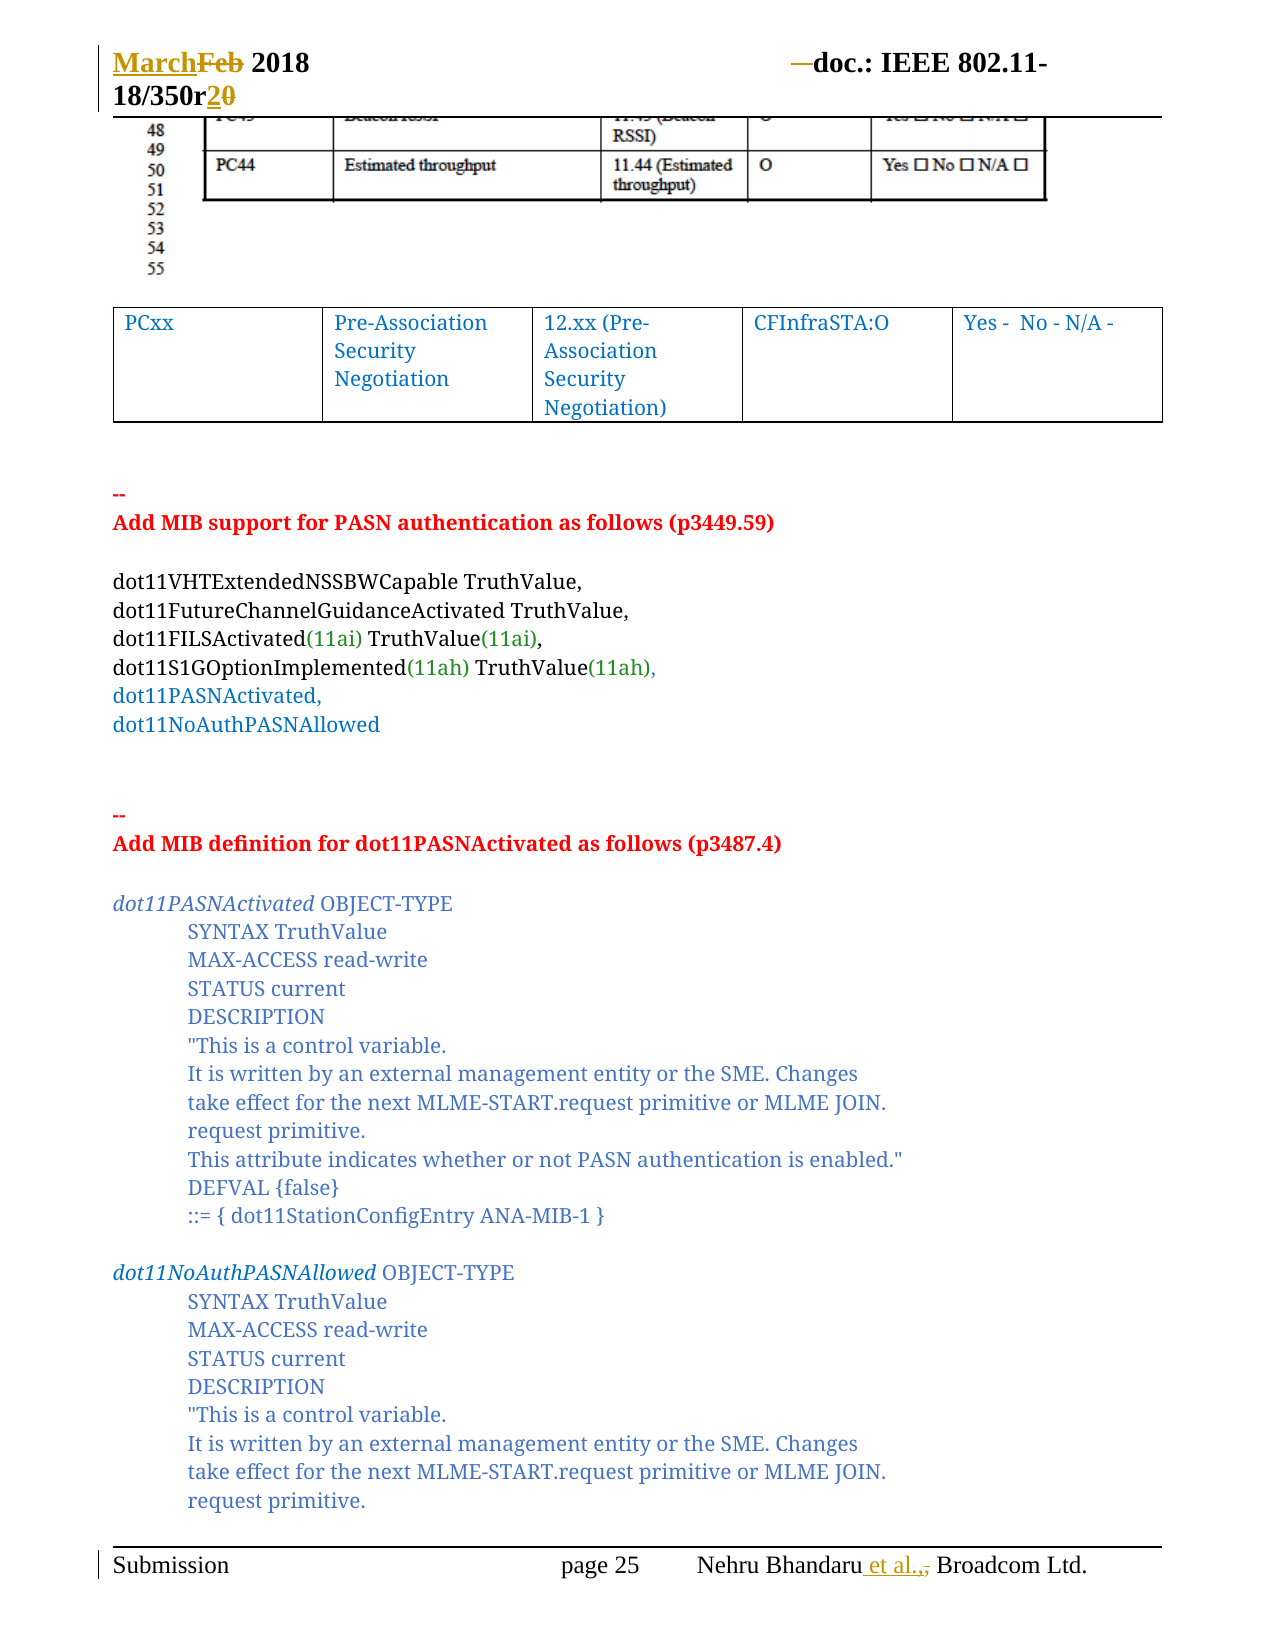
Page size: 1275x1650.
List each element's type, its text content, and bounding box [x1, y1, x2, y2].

table_header CFInfraSTA:O [743, 308, 952, 421]
text This attribute indicates whether or not PASN authentication is enabled." [187, 1145, 1162, 1173]
text request primitive. [187, 1116, 1162, 1145]
text dot11FutureChannelGuidanceActivated TruthValue, [112, 596, 1162, 624]
text dot11VHTExtendedNSSBWCapable TruthValue, [112, 567, 1162, 596]
text Add MIB definition for dot11PASNActivated as follows (p3487.4) [112, 829, 1162, 857]
text dot11S1GOptionImplemented(11ah) TruthValue(11ah), [112, 653, 1162, 681]
text DESCRIPTION [187, 1372, 1162, 1401]
table_header Pre-Association Security Negotiation [323, 308, 532, 421]
table_header PCxx [114, 308, 322, 421]
text -- [112, 479, 1162, 508]
text MAX-ACCESS read-write [187, 1315, 1162, 1344]
text take effect for the next MLME-START.request primitive or MLME JOIN. [187, 1457, 1162, 1486]
text "This is a control variable. [187, 1031, 1162, 1059]
text dot11FILSActivated(11ai) TruthValue(11ai), [112, 624, 1162, 653]
table_header 12.xx (Pre-Association Security Negotiation) [533, 308, 742, 421]
text SYNTAX TruthValue [187, 1287, 1162, 1315]
text dot11NoAuthPASNAllowed [112, 710, 1162, 738]
text "This is a control variable. [187, 1401, 1162, 1429]
text Add MIB support for PASN authentication as follows (p3449.59) [112, 508, 1162, 536]
table_header Yes - No - N/A - [953, 308, 1162, 421]
text dot11NoAuthPASNAllowed OBJECT-TYPE [112, 1258, 1162, 1287]
text take effect for the next MLME-START.request primitive or MLME JOIN. [187, 1088, 1162, 1116]
text STATUS current [187, 974, 1162, 1002]
text dot11PASNActivated, [112, 681, 1162, 710]
text SYNTAX TruthValue [187, 917, 1162, 946]
text DESCRIPTION [187, 1002, 1162, 1031]
text ::= { dot11StationConfigEntry ANA-MIB-1 } [187, 1202, 1162, 1230]
text dot11PASNActivated OBJECT-TYPE [112, 889, 1162, 917]
text It is written by an external management entity or the SME. Changes [187, 1429, 1162, 1457]
text request primitive. [187, 1486, 1162, 1514]
text -- [112, 801, 1162, 829]
text STATUS current [187, 1344, 1162, 1372]
text It is written by an external management entity or the SME. Changes [187, 1059, 1162, 1088]
picture [112, 117, 1163, 279]
text MAX-ACCESS read-write [187, 946, 1162, 974]
text DEFVAL {false} [187, 1173, 1162, 1202]
